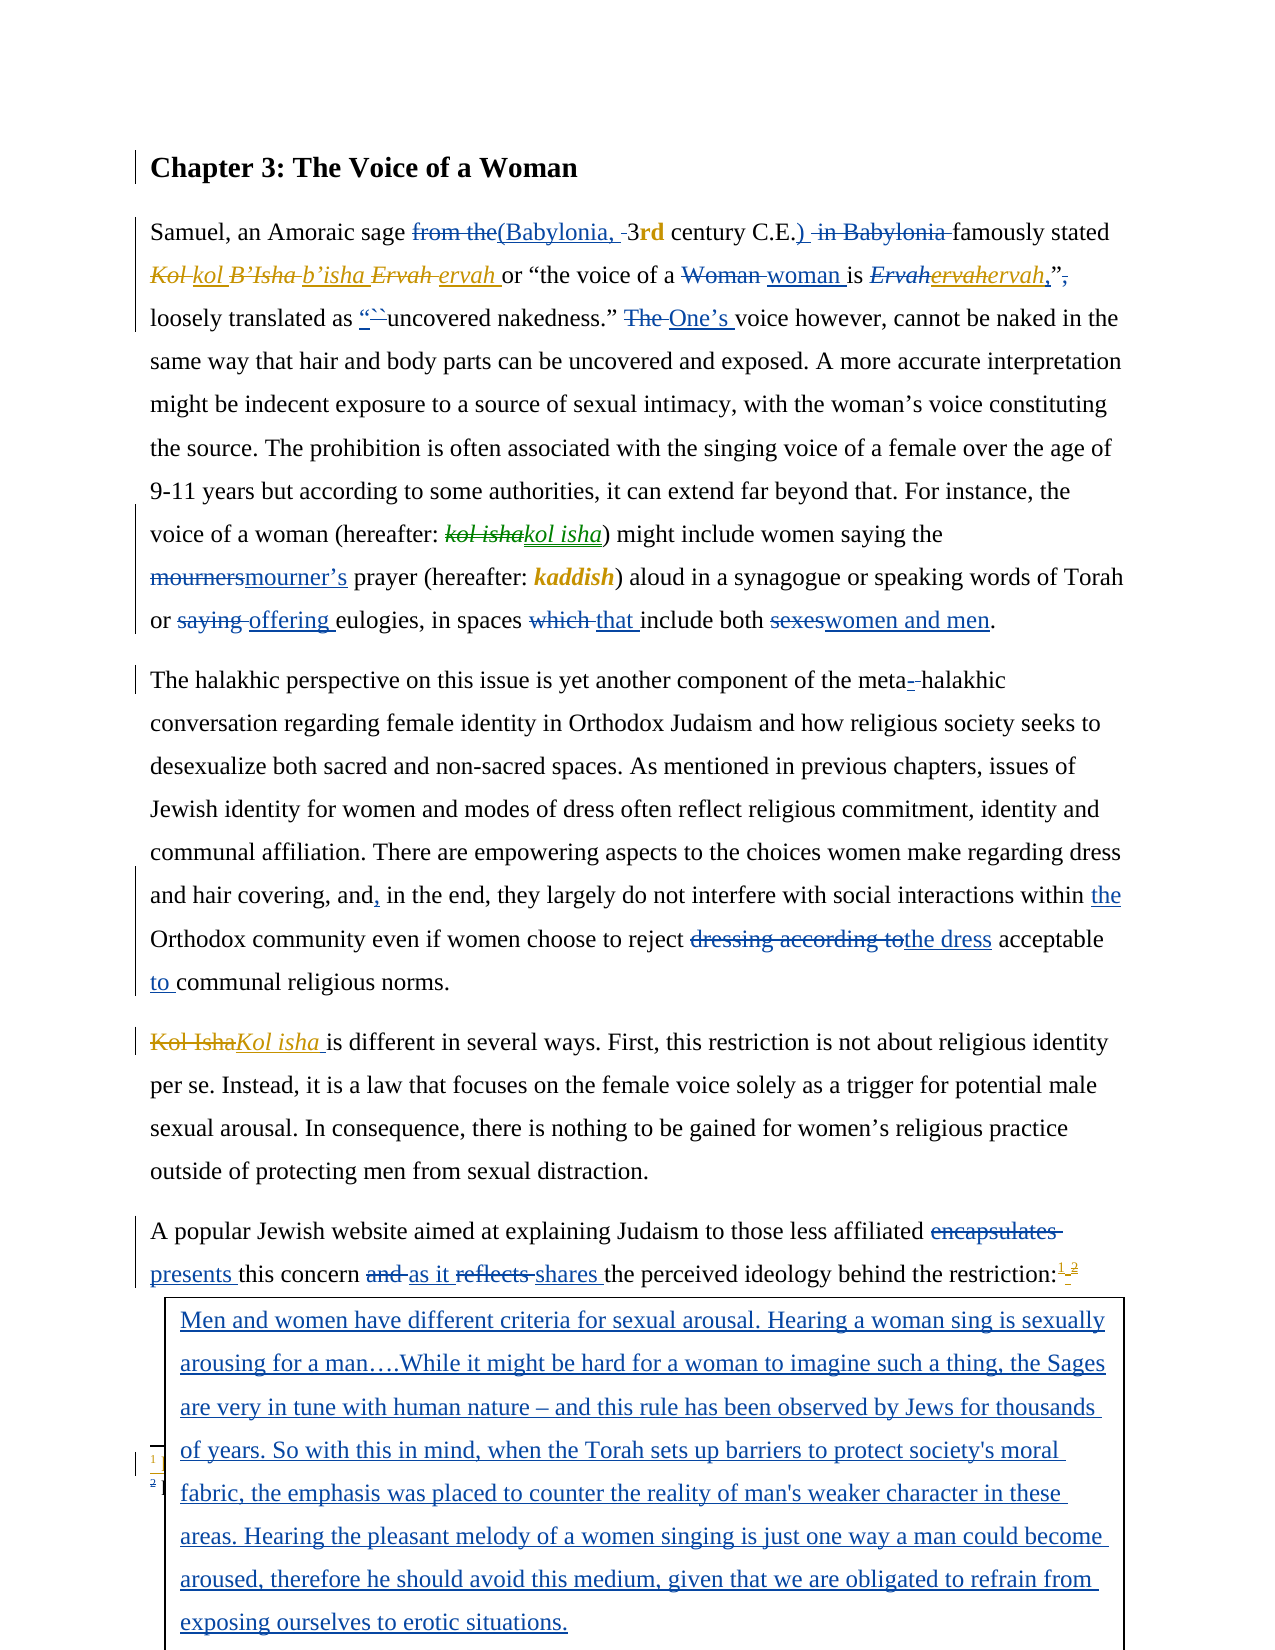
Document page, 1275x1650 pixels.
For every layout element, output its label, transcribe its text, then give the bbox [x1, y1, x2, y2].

text is different in several ways. First, this restriction is not about religious identity per se. Instead, it is a law that focuses on the female voice solely as a trigger for potential male sexual arousal. In consequence, there is nothing to be gained for women’s religious practice outside of protecting men from sexual distraction. [150, 1027, 1125, 1185]
text Samuel, an Amoraic sage 3rd century C.E.famously stated or “the voice of a is ” loosely translated as uncovered nakedness.” voice however, cannot be naked in the same way that hair and body parts can be uncovered and exposed. A more accurate interpretation might be indecent exposure to a source of sexual intimacy, with the woman’s voice constituting the source. The prohibition is often associated with the singing voice of a female over the age of 9-11 years but according to some authorities, it can extend far beyond that. For instance, the voice of a woman (hereafter: ) might include women saying the prayer (hereafter: kaddish) aloud in a synagogue or speaking words of Torah or eulogies, in spaces include both . [150, 217, 1125, 634]
text The halakhic perspective on this issue is yet another component of the metahalakhic conversation regarding female identity in Orthodox Judaism and how religious society seeks to desexualize both sacred and non-sacred spaces. As mentioned in previous chapters, issues of Jewish identity for women and modes of dress often reflect religious commitment, identity and communal affiliation. There are empowering aspects to the choices women make regarding dress and hair covering, and in the end, they largely do not interfere with social interactions within Orthodox community even if women choose to reject acceptable communal religious norms. [150, 665, 1125, 996]
text A popular Jewish website aimed at explaining Judaism to those less affiliated this concern the perceived ideology behind the restriction: [150, 1216, 1125, 1288]
title Chapter 3: The Voice of a Woman [150, 150, 1125, 183]
